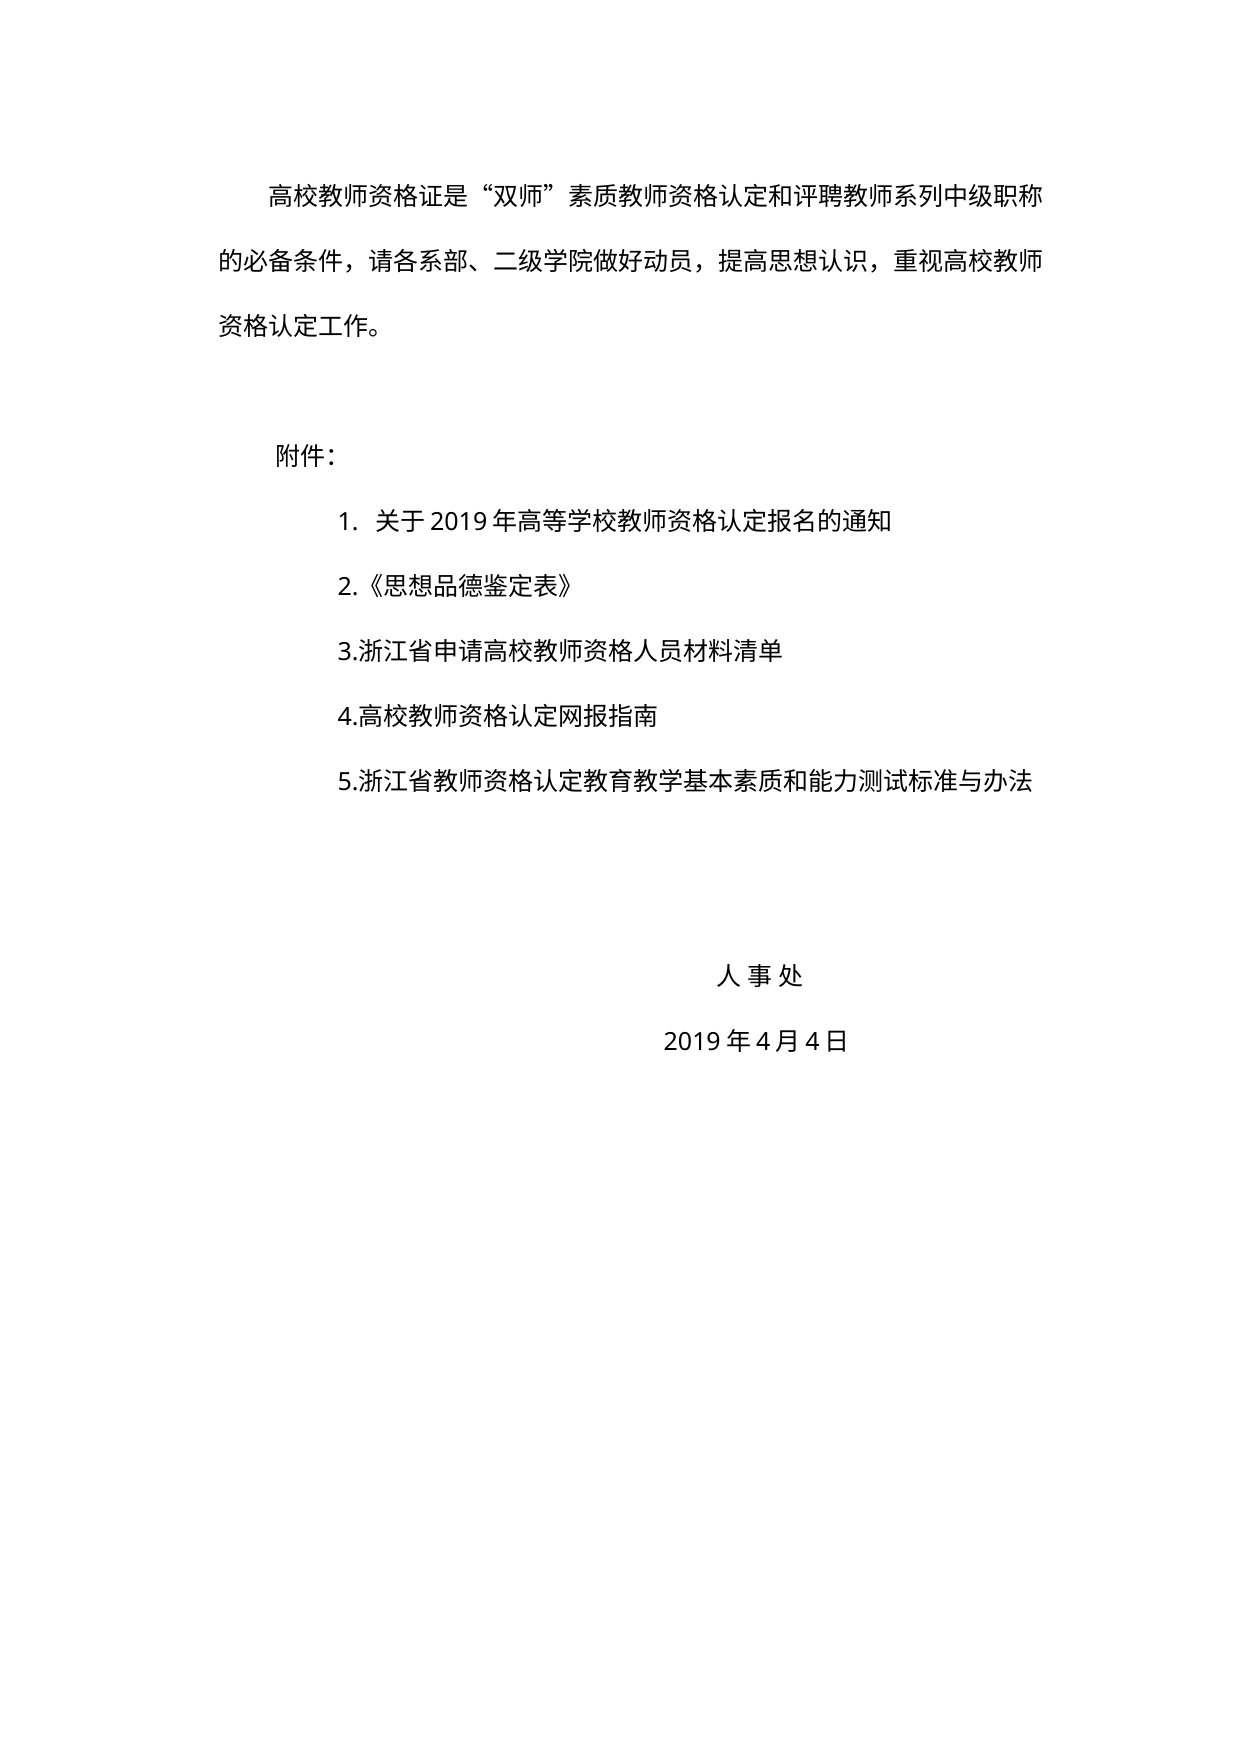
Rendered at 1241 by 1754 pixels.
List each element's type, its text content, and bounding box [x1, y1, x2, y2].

list 关于2019年高等学校教师资格认定报名的通知 [337, 487, 1053, 552]
text 2019年4月4日 [306, 1007, 1053, 1072]
text 2.《思想品德鉴定表》 [187, 552, 1053, 617]
text 4.高校教师资格认定网报指南 [187, 682, 1053, 747]
text 5.浙江省教师资格认定教育教学基本素质和能力测试标准与办法 [187, 747, 1053, 812]
text 附件： [219, 422, 1053, 487]
text 高校教师资格证是“双师”素质教师资格认定和评聘教师系列中级职称的必备条件，请各系部、二级学院做好动员，提高思想认识，重视高校教师资格认定工作。 [219, 162, 1053, 357]
text 人 事 处 [306, 942, 1053, 1007]
text 3.浙江省申请高校教师资格人员材料清单 [187, 617, 1053, 682]
